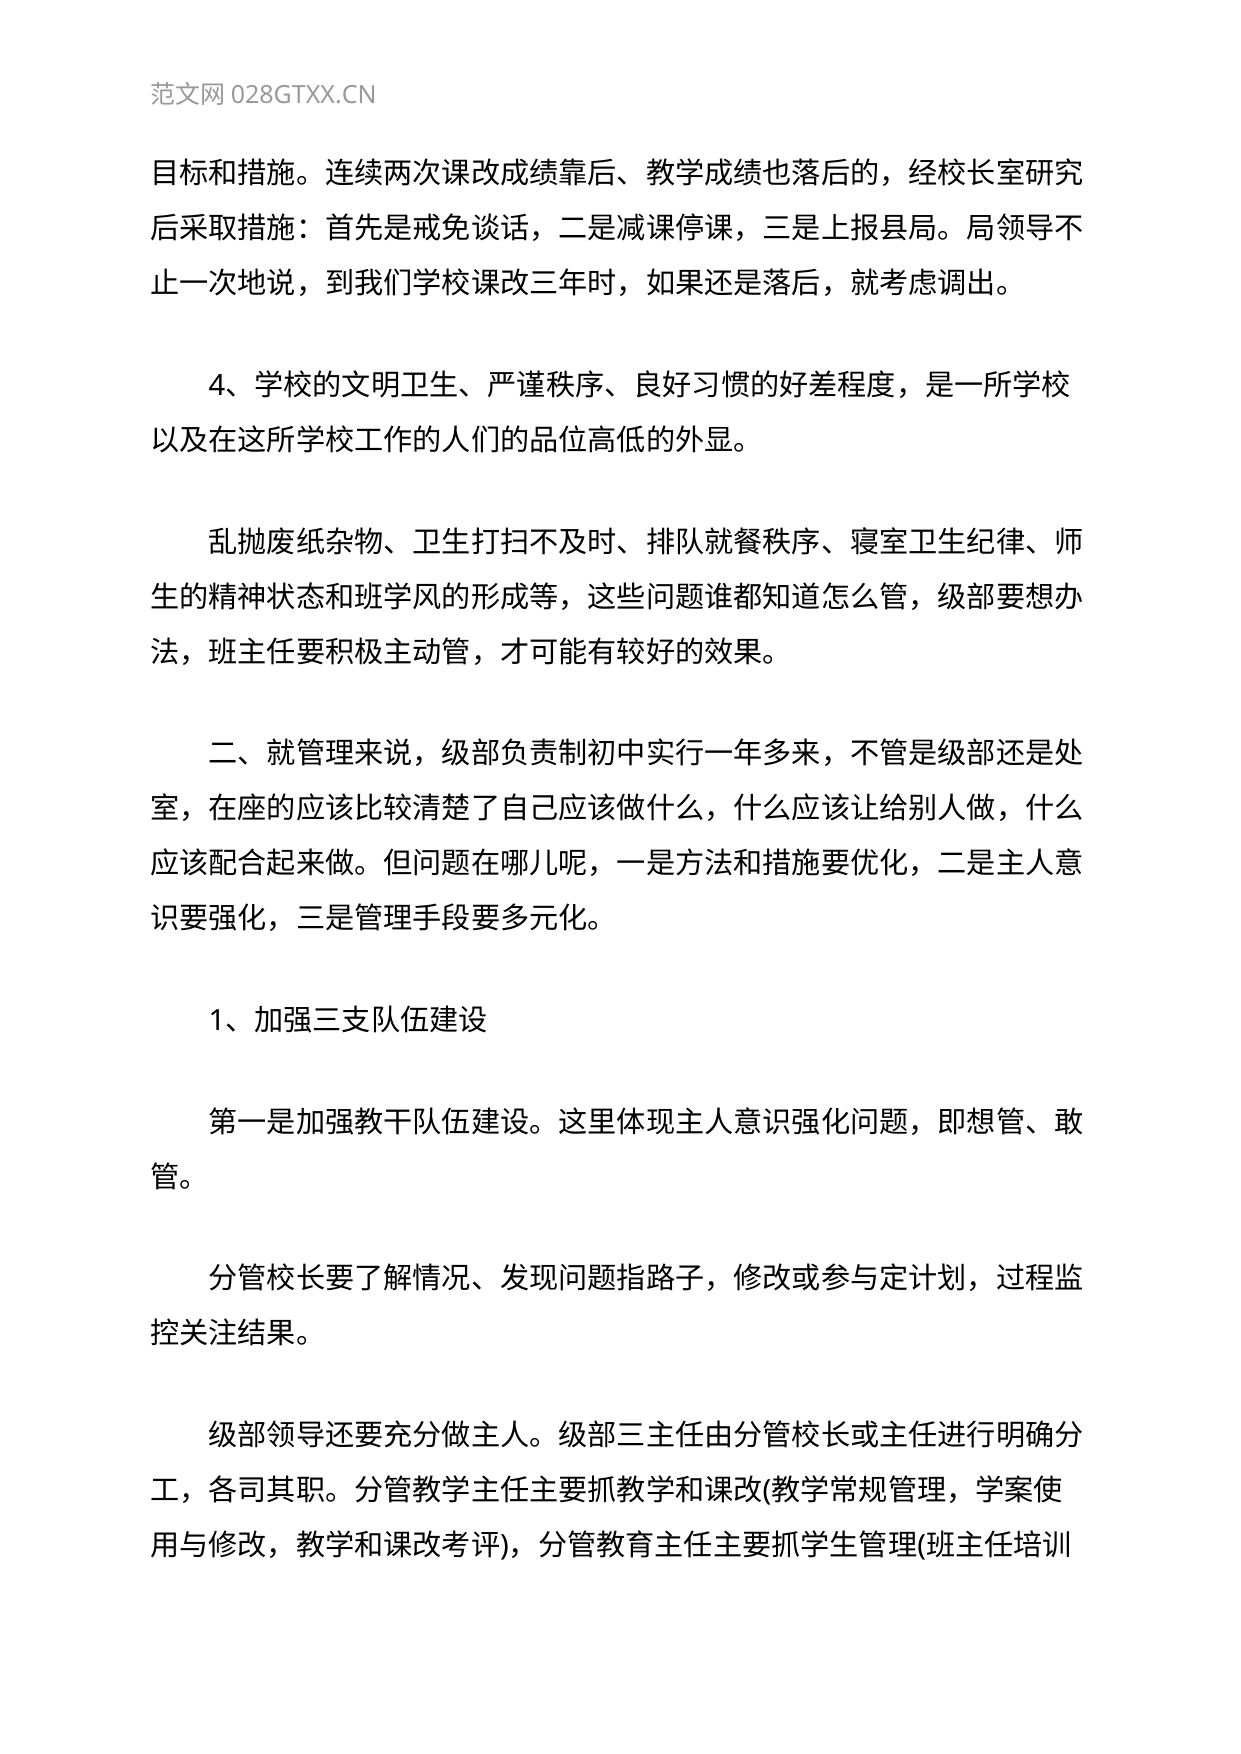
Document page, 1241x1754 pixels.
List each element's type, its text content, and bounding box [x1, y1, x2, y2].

text 乱抛废纸杂物、卫生打扫不及时、排队就餐秩序、寝室卫生纪律、师生的精神状态和班学风的形成等，这些问题谁都知道怎么管，级部要想办法，班主任要积极主动管，才可能有较好的效果。 [150, 518, 1090, 670]
text 分管校长要了解情况、发现问题指路子，修改或参与定计划，过程监控关注结果。 [150, 1255, 1090, 1352]
text 4、学校的文明卫生、严谨秩序、良好习惯的好差程度，是一所学校以及在这所学校工作的人们的品位高低的外显。 [150, 362, 1090, 459]
text 1、加强三支队伍建设 [150, 996, 1090, 1039]
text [150, 1412, 1090, 1564]
text 二、就管理来说，级部负责制初中实行一年多来，不管是级部还是处室，在座的应该比较清楚了自己应该做什么，什么应该让给别人做，什么应该配合起来做。但问题在哪儿呢，一是方法和措施要优化，二是主人意识要强化，三是管理手段要多元化。 [150, 730, 1090, 937]
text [150, 150, 1090, 302]
text 第一是加强教干队伍建设。这里体现主人意识强化问题，即想管、敢管。 [150, 1098, 1090, 1196]
